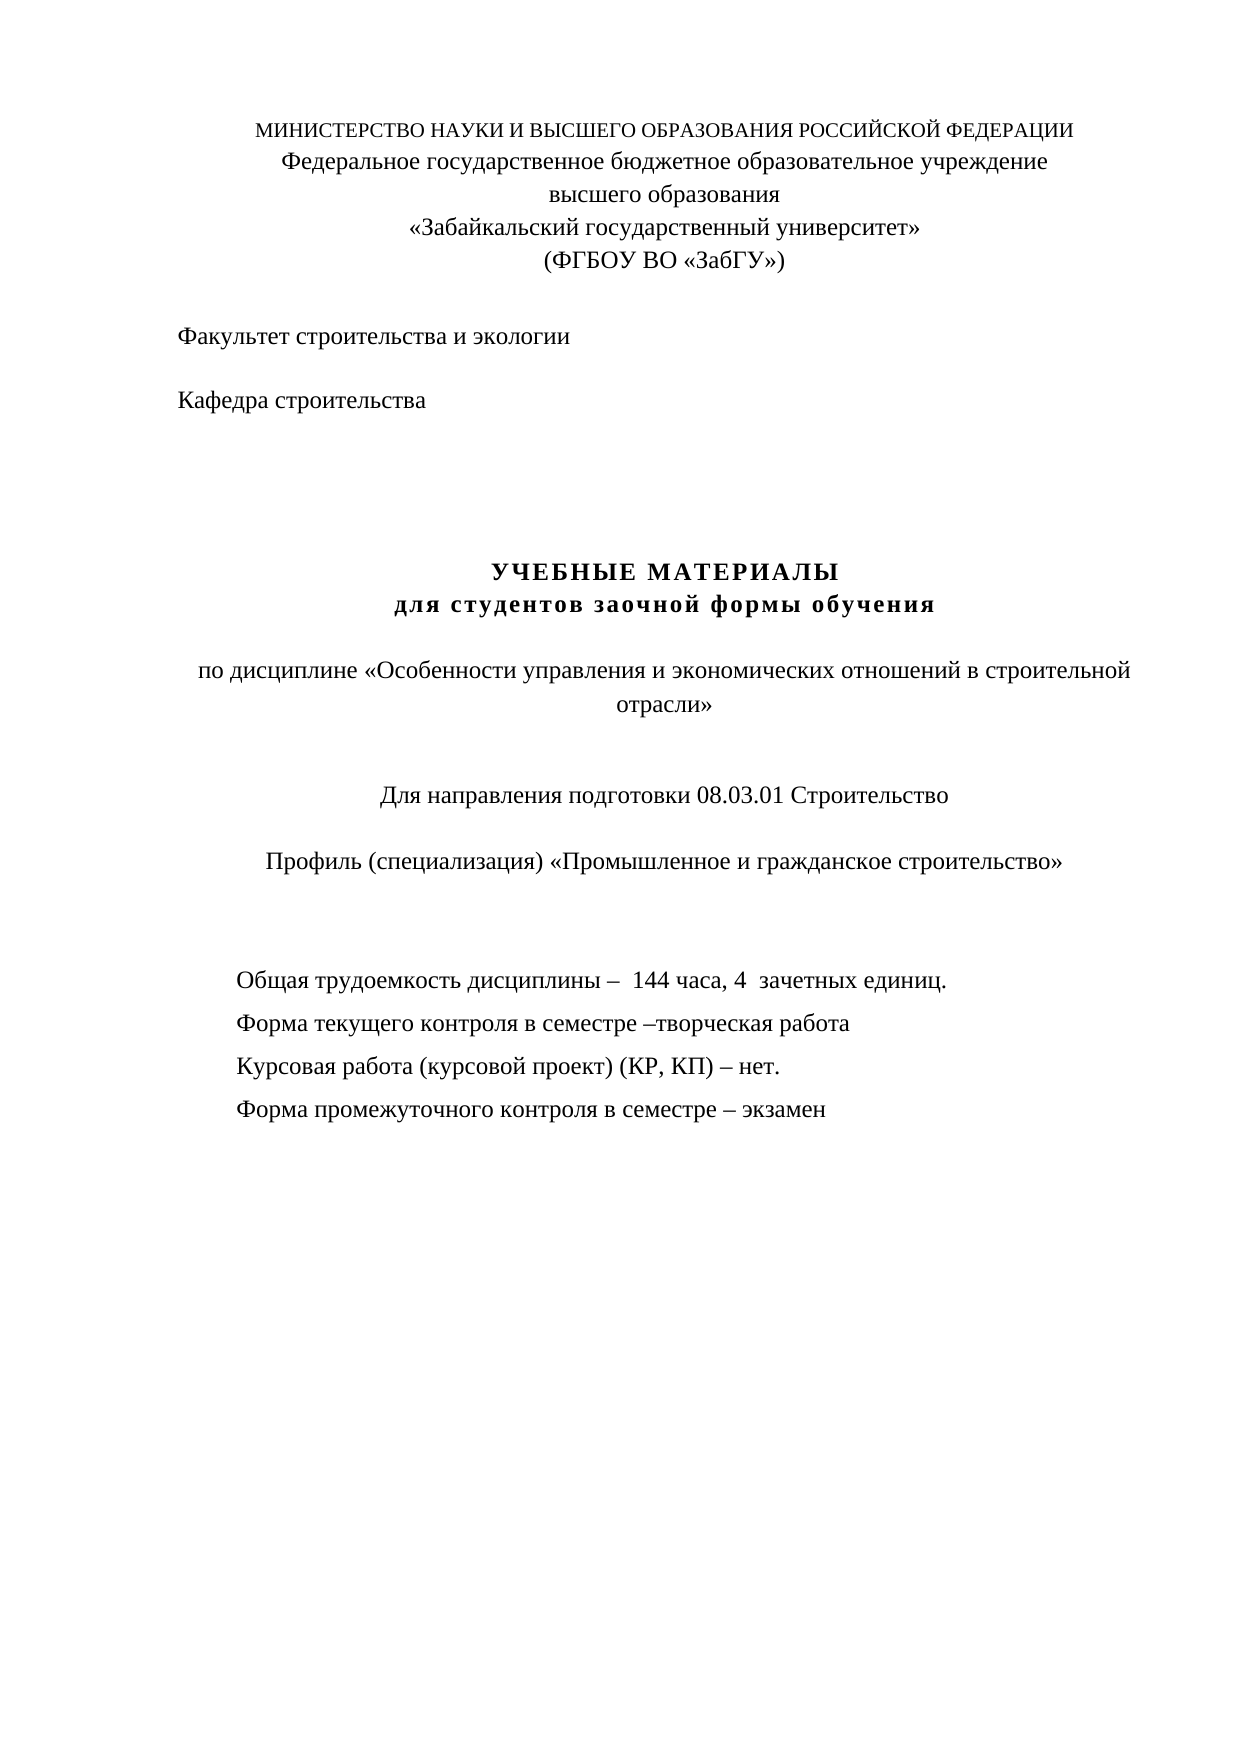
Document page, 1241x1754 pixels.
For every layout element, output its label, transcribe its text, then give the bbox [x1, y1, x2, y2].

text Для направления подготовки 08.03.01 Строительство [177, 780, 1152, 808]
text по дисциплине «Особенности управления и экономических отношений в строительной отрасли» [177, 656, 1152, 717]
text высшего образования [177, 179, 1152, 207]
text «Забайкальский государственный университет» [177, 212, 1152, 241]
text УЧЕБНЫЕ МАТЕРИАЛЫ [177, 557, 1152, 585]
text Форма текущего контроля в семестре –творческая работа [177, 1008, 1152, 1037]
text Профиль (специализация) «Промышленное и гражданское строительство» [177, 846, 1152, 874]
text Кафедра строительства [177, 385, 1152, 414]
text Общая трудоемкость дисциплины – 144 часа, 4 зачетных единиц. [177, 965, 1152, 994]
text Форма промежуточного контроля в семестре – экзамен [177, 1094, 1152, 1123]
text для студентов заочной формы обучения [177, 589, 1152, 618]
text (ФГБОУ ВО «ЗабГУ») [177, 245, 1152, 273]
text Факультет строительства и экологии [177, 321, 1152, 350]
text МИНИСТЕРСТВО НАУКИ И ВЫСШЕГО ОБРАЗОВАНИЯ РОССИЙСКОЙ ФЕДЕРАЦИИ [177, 118, 1152, 142]
text Курсовая работа (курсовой проект) (КР, КП) – нет. [177, 1051, 1152, 1080]
text Федеральное государственное бюджетное образовательное учреждение [177, 146, 1152, 174]
